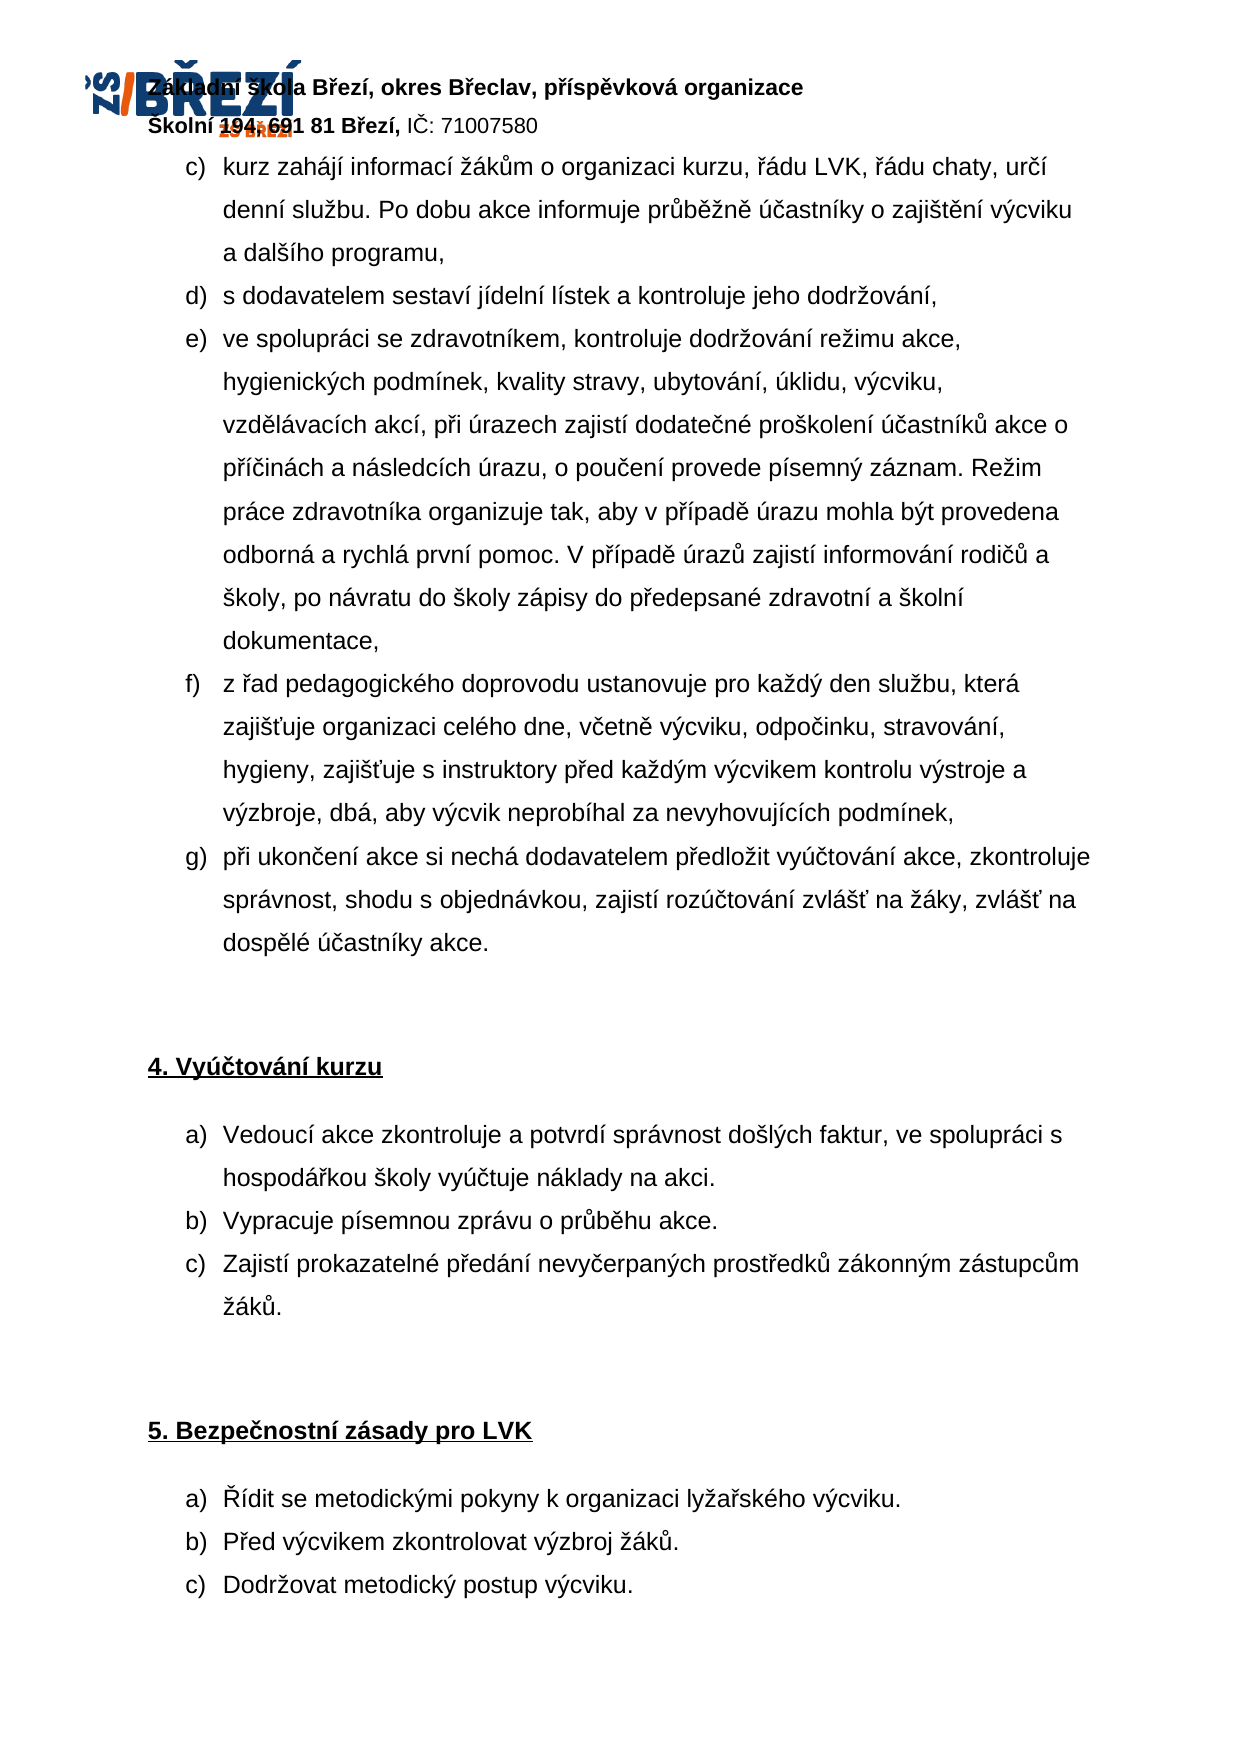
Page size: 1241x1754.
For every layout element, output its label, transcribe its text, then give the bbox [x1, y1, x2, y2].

text 5. Bezpečnostní zásady pro LVK [148, 1416, 1093, 1445]
text 4. Vyúčtování kurzu [148, 1052, 1093, 1080]
list Dodržovat metodický postup výcviku. [185, 1570, 1093, 1599]
list při ukončení akce si nechá dodavatelem předložit vyúčtování akce, zkontroluje správnost, shodu s objednávkou, zajistí rozúčtování zvlášť na žáky, zvlášť na dospělé účastníky akce. [185, 842, 1093, 957]
list s dodavatelem sestaví jídelní lístek a kontroluje jeho dodržování, [185, 281, 1093, 310]
picture [85, 60, 302, 138]
list kurz zahájí informací žákům o organizaci kurzu, řádu LVK, řádu chaty, určí denní službu. Po dobu akce informuje průběžně účastníky o zajištění výcviku a dalšího programu, [185, 152, 1093, 267]
list z řad pedagogického doprovodu ustanovuje pro každý den službu, která zajišťuje organizaci celého dne, včetně výcviku, odpočinku, stravování, hygieny, zajišťuje s instruktory před každým výcvikem kontrolu výstroje a výzbroje, dbá, aby výcvik neprobíhal za nevyhovujících podmínek, [185, 669, 1093, 827]
list Vedoucí akce zkontroluje a potvrdí správnost došlých faktur, ve spolupráci s hospodářkou školy vyúčtuje náklady na akci. [185, 1120, 1093, 1192]
list Před výcvikem zkontrolovat výzbroj žáků. [185, 1527, 1093, 1556]
list Zajistí prokazatelné předání nevyčerpaných prostředků zákonným zástupcům žáků. [185, 1249, 1093, 1321]
list ve spolupráci se zdravotníkem, kontroluje dodržování režimu akce, hygienických podmínek, kvality stravy, ubytování, úklidu, výcviku, vzdělávacích akcí, při úrazech zajistí dodatečné proškolení účastníků akce o příčinách a následcích úrazu, o poučení provede písemný záznam. Režim práce zdravotníka organizuje tak, aby v případě úrazu mohla být provedena odborná a rychlá první pomoc. V případě úrazů zajistí informování rodičů a školy, po návratu do školy zápisy do předepsané zdravotní a školní dokumentace, [185, 324, 1093, 655]
list Vypracuje písemnou zprávu o průběhu akce. [185, 1206, 1093, 1235]
list Řídit se metodickými pokyny k organizaci lyžařského výcviku. [185, 1484, 1093, 1513]
